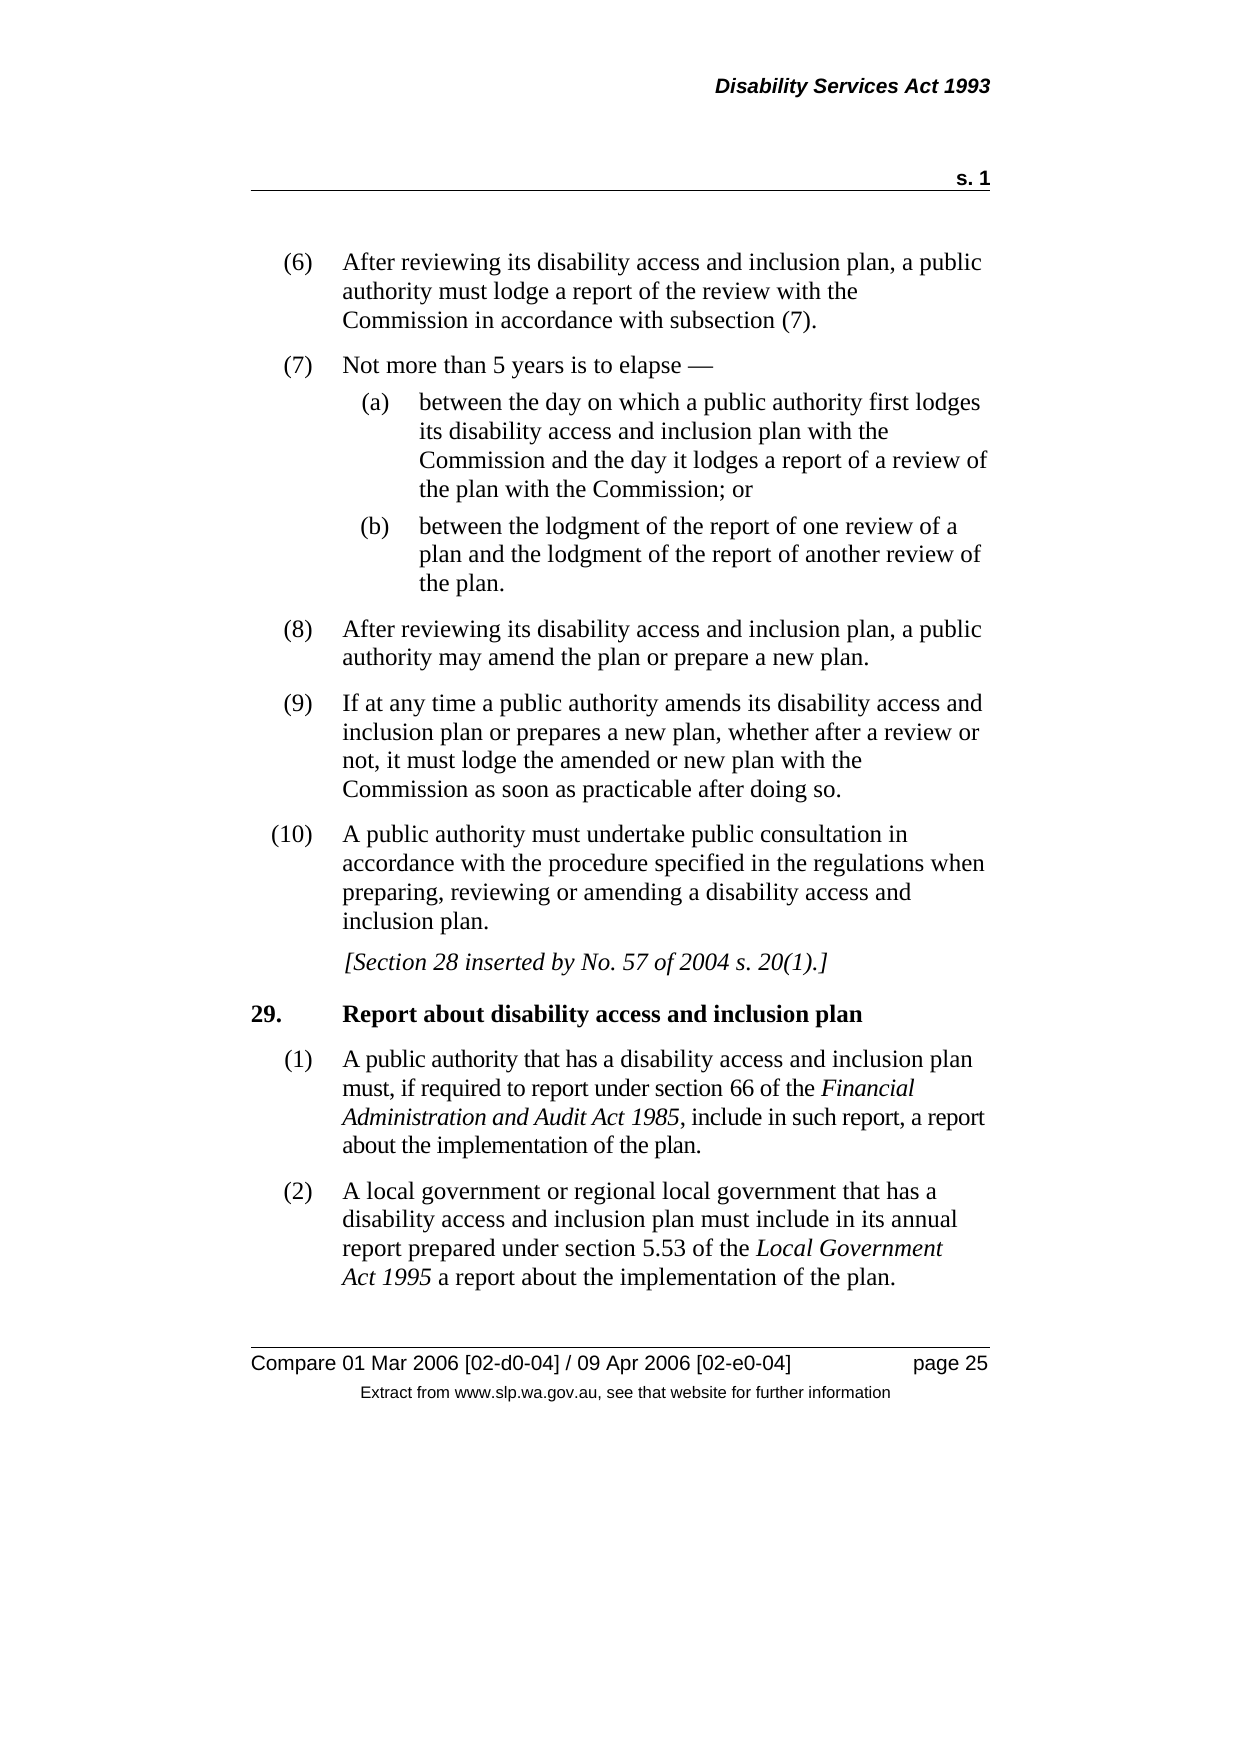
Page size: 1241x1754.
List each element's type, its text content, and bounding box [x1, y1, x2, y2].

text (7) Not more than 5 years is to elapse — [251, 350, 990, 379]
text (1) A public authority that has a disability access and inclusion plan must, if required to report under section 66 of the Financial Administration and Audit Act 1985, include in such report, a report about the implementation of the plan. [251, 1044, 990, 1159]
text (10) A public authority must undertake public consultation in accordance with the procedure specified in the regulations when preparing, reviewing or amending a disability access and inclusion plan. [251, 819, 990, 934]
text (8) After reviewing its disability access and inclusion plan, a public authority may amend the plan or prepare a new plan. [251, 614, 990, 671]
text (9) If at any time a public authority amends its disability access and inclusion plan or prepares a new plan, whether after a review or not, it must lodge the amended or new plan with the Commission as soon as practicable after doing so. [251, 688, 990, 803]
text (a) between the day on which a public authority first lodges its disability access and inclusion plan with the Commission and the day it lodges a report of a review of the plan with the Commission; or [251, 387, 990, 502]
text (2) A local government or regional local government that has a disability access and inclusion plan must include in its annual report prepared under section 5.53 of the Local Government Act 1995 a report about the implementation of the plan. [251, 1176, 990, 1291]
text [Section 28 inserted by No. 57 of 2004 s. 20(1).] [251, 947, 990, 976]
text (6) After reviewing its disability access and inclusion plan, a public authority must lodge a report of the review with the Commission in accordance with subsection (7). [251, 247, 990, 334]
text (b) between the lodgment of the report of one review of a plan and the lodgment of the report of another review of the plan. [251, 511, 990, 597]
subtitle 29. Report about disability access and inclusion plan [251, 999, 990, 1027]
